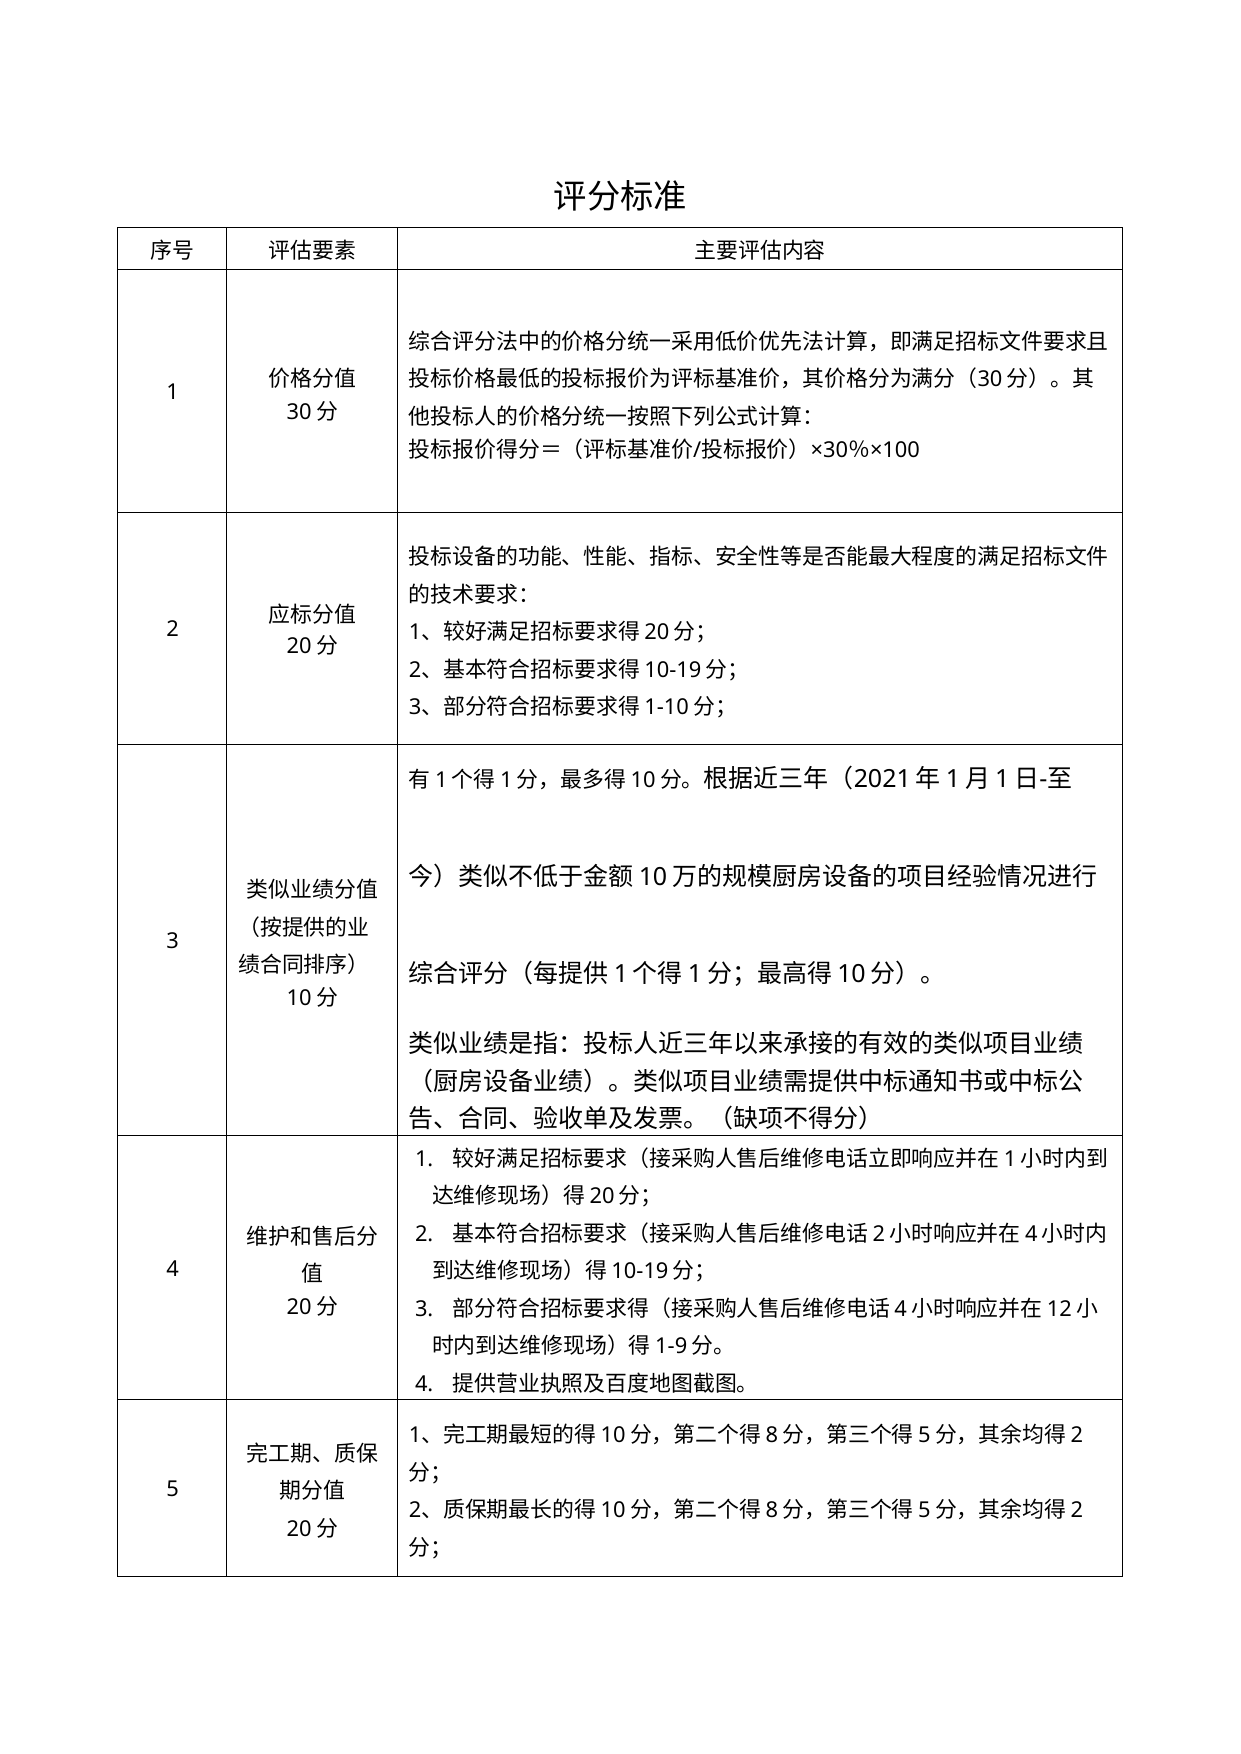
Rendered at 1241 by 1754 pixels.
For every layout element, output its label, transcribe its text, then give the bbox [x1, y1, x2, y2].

table_cell 1 [118, 270, 226, 512]
table_cell 维护和售后分值 20分 [227, 1136, 397, 1399]
table_header 评估要素 [227, 228, 397, 269]
text 评分标准 [112, 162, 1128, 227]
table_cell 综合评分法中的价格分统一采用低价优先法计算，即满足招标文件要求且投标价格最低的投标报价为评标基准价，其价格分为满分（30分）。其他投标人的价格分统一按照下列公式计算： 投标报价得分＝（评标基准价/投标报价）×30％×100 [398, 270, 1122, 512]
table_cell 应标分值 20分 [227, 513, 397, 743]
table_cell 3 [118, 745, 226, 1135]
table_cell 5 [118, 1400, 226, 1576]
table_header 序号 [118, 228, 226, 269]
table_cell 完工期、质保期分值 20分 [227, 1400, 397, 1576]
table_cell 4 [118, 1136, 226, 1399]
table_cell 投标设备的功能、性能、指标、安全性等是否能最大程度的满足招标文件的技术要求： 较好满足招标要求得20分； 基本符合招标要求得10-19分； 部分符合招标要求得1-10分； [398, 513, 1122, 743]
table_cell 类似业绩分值 （按提供的业绩合同排序） 10分 [227, 745, 397, 1135]
table_cell 较好满足招标要求（接采购人售后维修电话立即响应并在1小时内到达维修现场）得20分； 基本符合招标要求（接采购人售后维修电话2小时响应并在4小时内到达维修现场）得10-19分； 部分符合招标要求得（接采购人售后维修电话4小时响应并在12小时内到达维修现场）得1-9分。 提供营业执照及百度地图截图。 [398, 1136, 1122, 1399]
table_cell 完工期最短的得10分，第二个得8分，第三个得5分，其余均得2分； 质保期最长的得10分，第二个得8分，第三个得5分，其余均得2分； [398, 1400, 1122, 1576]
table_cell 价格分值 30分 [227, 270, 397, 512]
table_cell 2 [118, 513, 226, 743]
table_cell 有1个得1分，最多得10分。根据近三年（2021年1月1日-至今）类似不低于金额10万的规模厨房设备的项目经验情况进行综合评分（每提供1个得1分；最高得10分）。 类似业绩是指：投标人近三年以来承接的有效的类似项目业绩（厨房设备业绩）。类似项目业绩需提供中标通知书或中标公告、合同、验收单及发票。（缺项不得分） [398, 745, 1122, 1135]
table_header 主要评估内容 [398, 228, 1122, 269]
